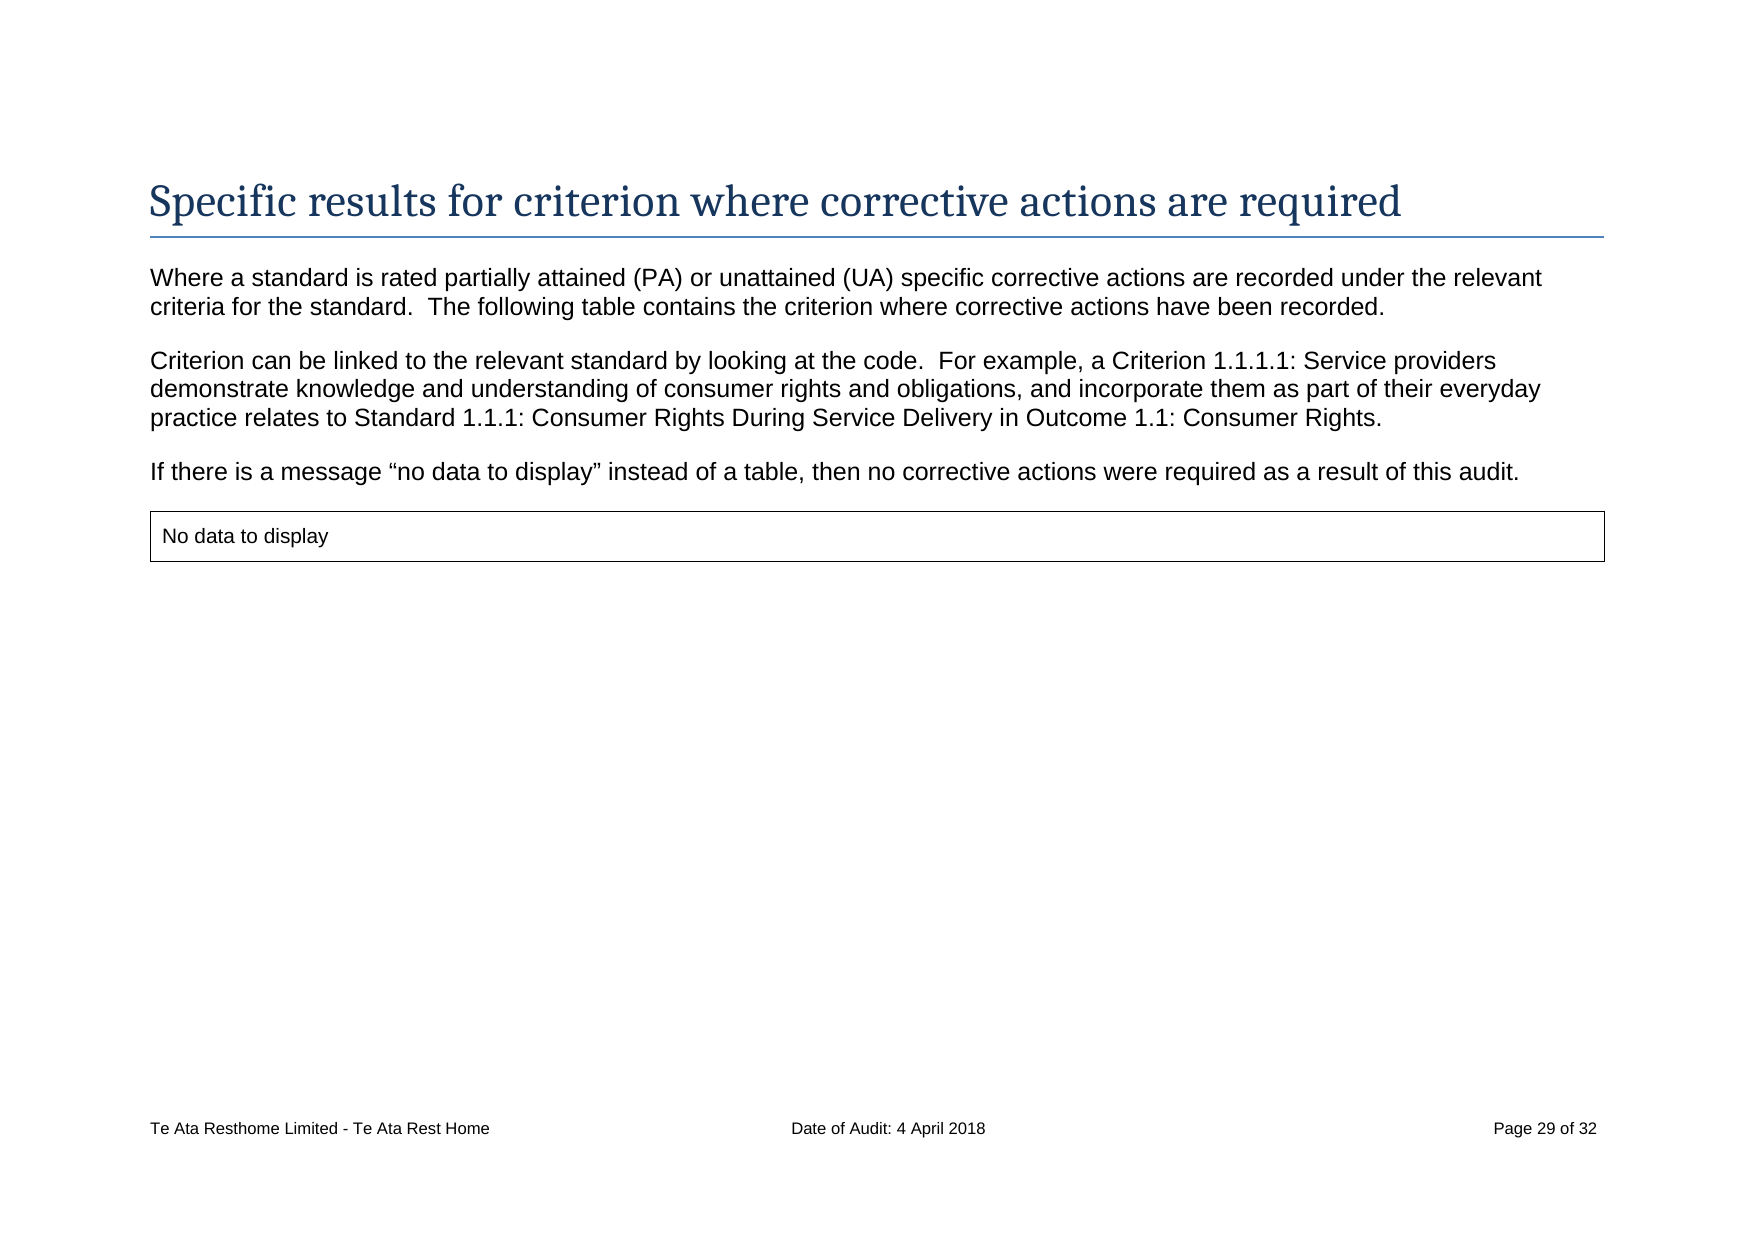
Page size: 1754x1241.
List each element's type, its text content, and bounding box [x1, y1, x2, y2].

subtitle Specific results for criterion where corrective actions are required [150, 175, 1604, 236]
text Where a standard is rated partially attained (PA) or unattained (UA) specific corrective actions are recorded under the relevant criteria for the standard. The following table contains the criterion where corrective actions have been recorded. [150, 263, 1604, 321]
table_header No data to display [151, 512, 1604, 561]
text If there is a message “no data to display” instead of a table, then no corrective actions were required as a result of this audit. [150, 457, 1604, 486]
text Criterion can be linked to the relevant standard by looking at the code. For example, a Criterion 1.1.1.1: Service providers demonstrate knowledge and understanding of consumer rights and obligations, and incorporate them as part of their everyday practice relates to Standard 1.1.1: Consumer Rights During Service Delivery in Outcome 1.1: Consumer Rights. [150, 346, 1604, 432]
